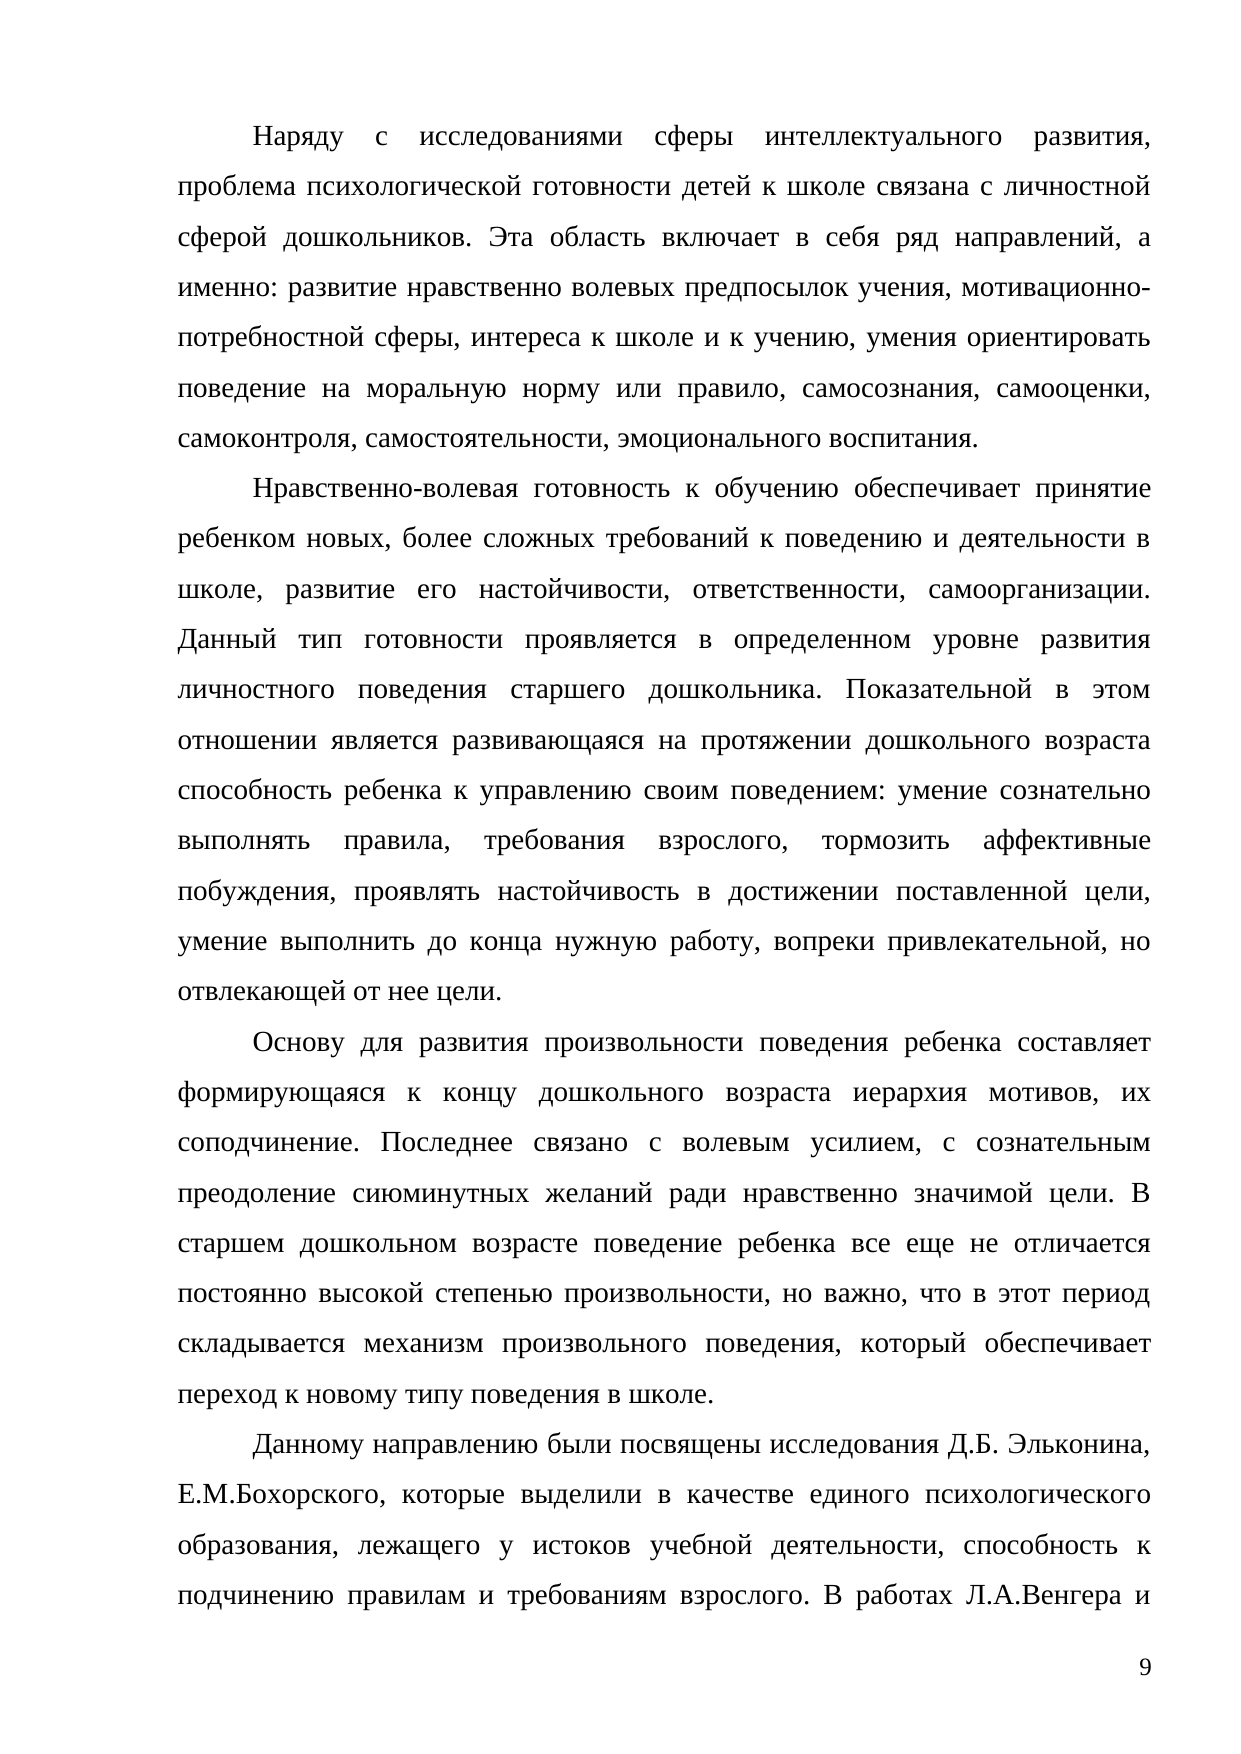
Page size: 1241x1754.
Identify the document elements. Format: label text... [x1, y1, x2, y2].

text Наряду с исследованиями сферы интеллектуального развития, проблема психологической готовности детей к школе связана с личностной сферой дошкольников. Эта область включает в себя ряд направлений, а именно: развитие нравственно волевых предпосылок учения, мотивационно-потребностной сферы, интереса к школе и к учению, умения ориентировать поведение на моральную норму или правило, самосознания, самооценки, самоконтроля, самостоятельности, эмоционального воспитания. [177, 118, 1152, 453]
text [177, 1426, 1152, 1611]
text Основу для развития произвольности поведения ребенка составляет формирующаяся к концу дошкольного возраста иерархия мотивов, их соподчинение. Последнее связано с волевым усилием, с сознательным преодоление сиюминутных желаний ради нравственно значимой цели. В старшем дошкольном возрасте поведение ребенка все еще не отличается постоянно высокой степенью произвольности, но важно, что в этот период складывается механизм произвольного поведения, который обеспечивает переход к новому типу поведения в школе. [177, 1024, 1152, 1409]
text Нравственно-волевая готовность к обучению обеспечивает принятие ребенком новых, более сложных требований к поведению и деятельности в школе, развитие его настойчивости, ответственности, самоорганизации. Данный тип готовности проявляется в определенном уровне развития личностного поведения старшего дошкольника. Показательной в этом отношении является развивающаяся на протяжении дошкольного возраста способность ребенка к управлению своим поведением: умение сознательно выполнять правила, требования взрослого, тормозить аффективные побуждения, проявлять настойчивость в достижении поставленной цели, умение выполнить до конца нужную работу, вопреки привлекательной, но отвлекающей от нее цели. [177, 470, 1152, 1007]
